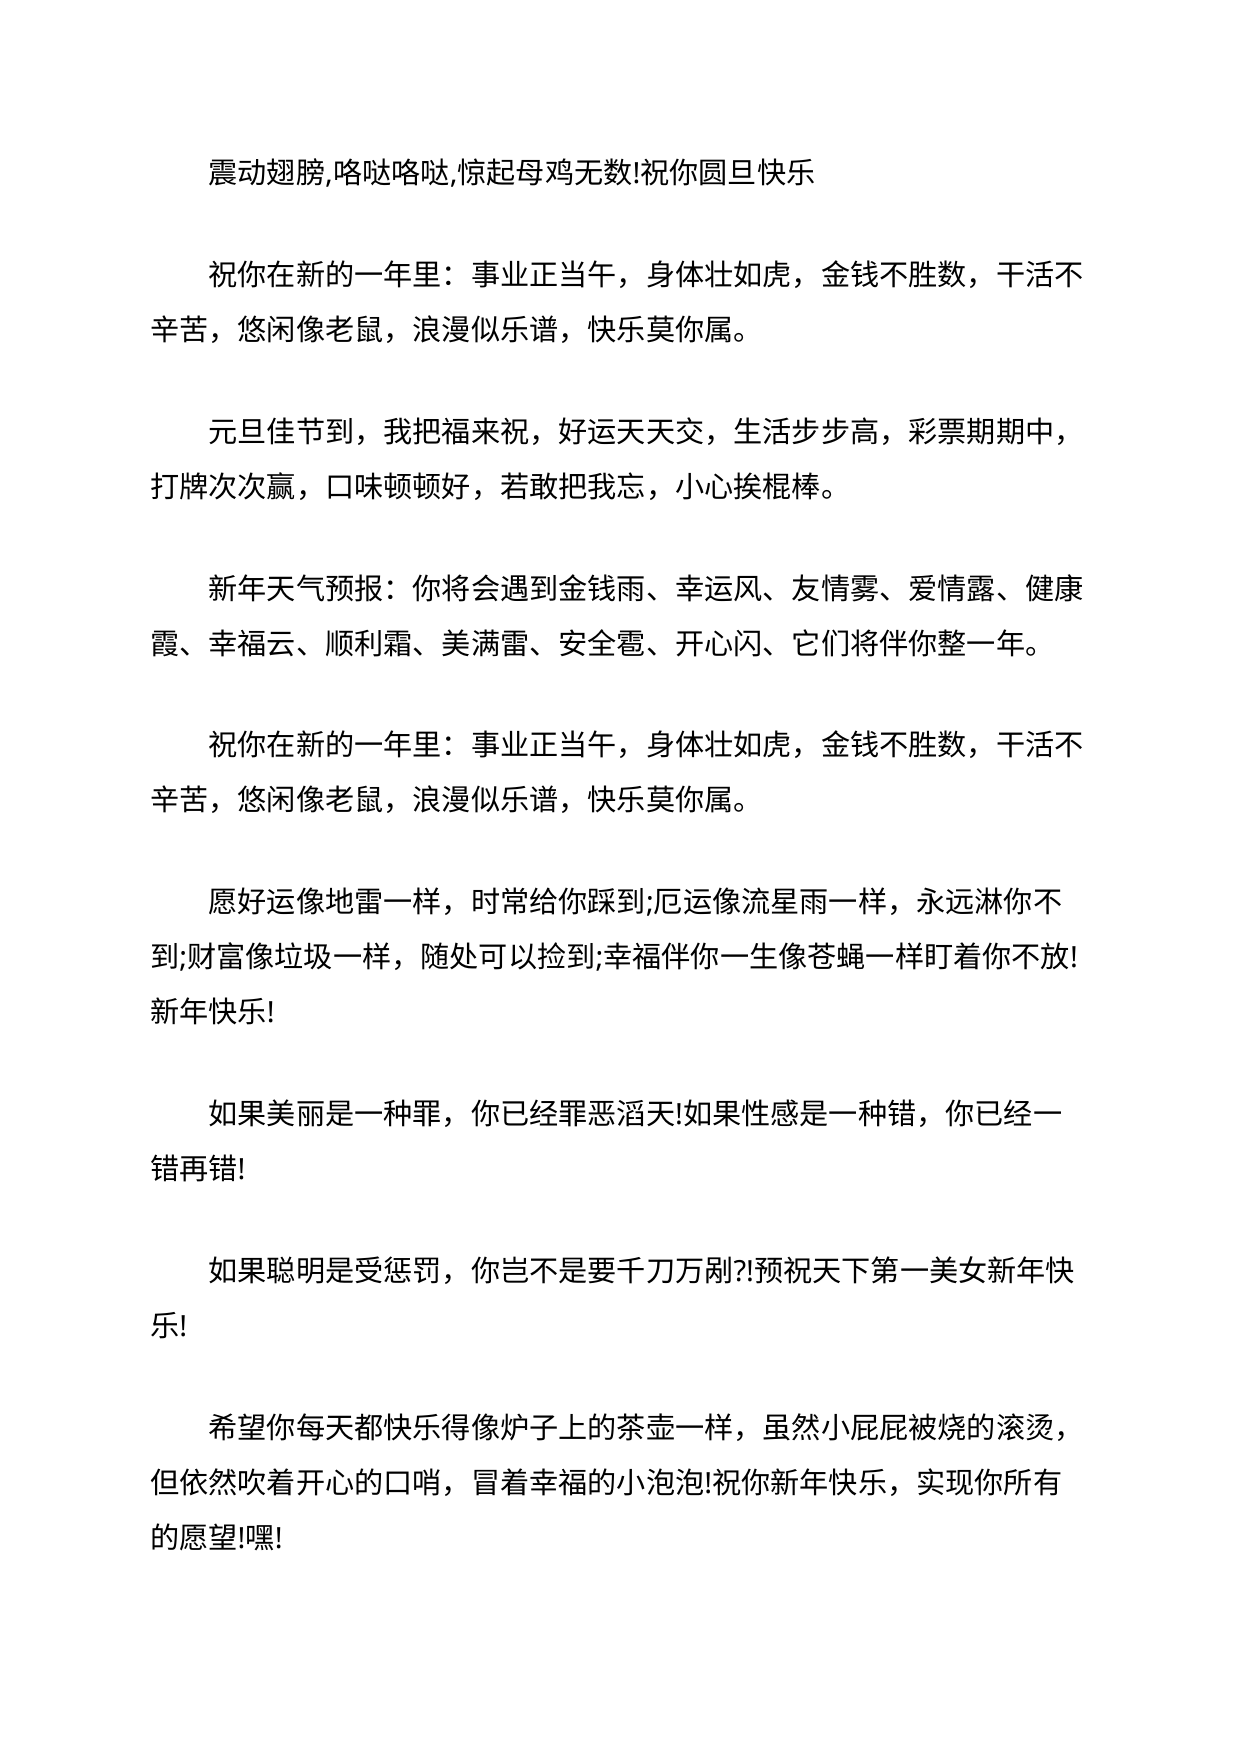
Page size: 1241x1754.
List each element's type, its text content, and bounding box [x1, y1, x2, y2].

text 如果美丽是一种罪，你已经罪恶滔天!如果性感是一种错，你已经一错再错! [150, 1091, 1090, 1188]
text 祝你在新的一年里：事业正当午，身体壮如虎，金钱不胜数，干活不辛苦，悠闲像老鼠，浪漫似乐谱，快乐莫你属。 [150, 722, 1090, 819]
text 祝你在新的一年里：事业正当午，身体壮如虎，金钱不胜数，干活不辛苦，悠闲像老鼠，浪漫似乐谱，快乐莫你属。 [150, 252, 1090, 349]
text 如果聪明是受惩罚，你岂不是要千刀万剐?!预祝天下第一美女新年快乐! [150, 1248, 1090, 1345]
text 元旦佳节到，我把福来祝，好运天天交，生活步步高，彩票期期中，打牌次次赢，口味顿顿好，若敢把我忘，小心挨棍棒。 [150, 409, 1090, 506]
text 震动翅膀,咯哒咯哒,惊起母鸡无数!祝你圆旦快乐 [150, 150, 1090, 192]
text 希望你每天都快乐得像炉子上的茶壶一样，虽然小屁屁被烧的滚烫，但依然吹着开心的口哨，冒着幸福的小泡泡!祝你新年快乐，实现你所有的愿望!嘿! [150, 1404, 1090, 1557]
text 新年天气预报：你将会遇到金钱雨、幸运风、友情雾、爱情露、健康霞、幸福云、顺利霜、美满雷、安全雹、开心闪、它们将伴你整一年。 [150, 565, 1090, 662]
text 愿好运像地雷一样，时常给你踩到;厄运像流星雨一样，永远淋你不到;财富像垃圾一样，随处可以捡到;幸福伴你一生像苍蝇一样盯着你不放!新年快乐! [150, 879, 1090, 1031]
